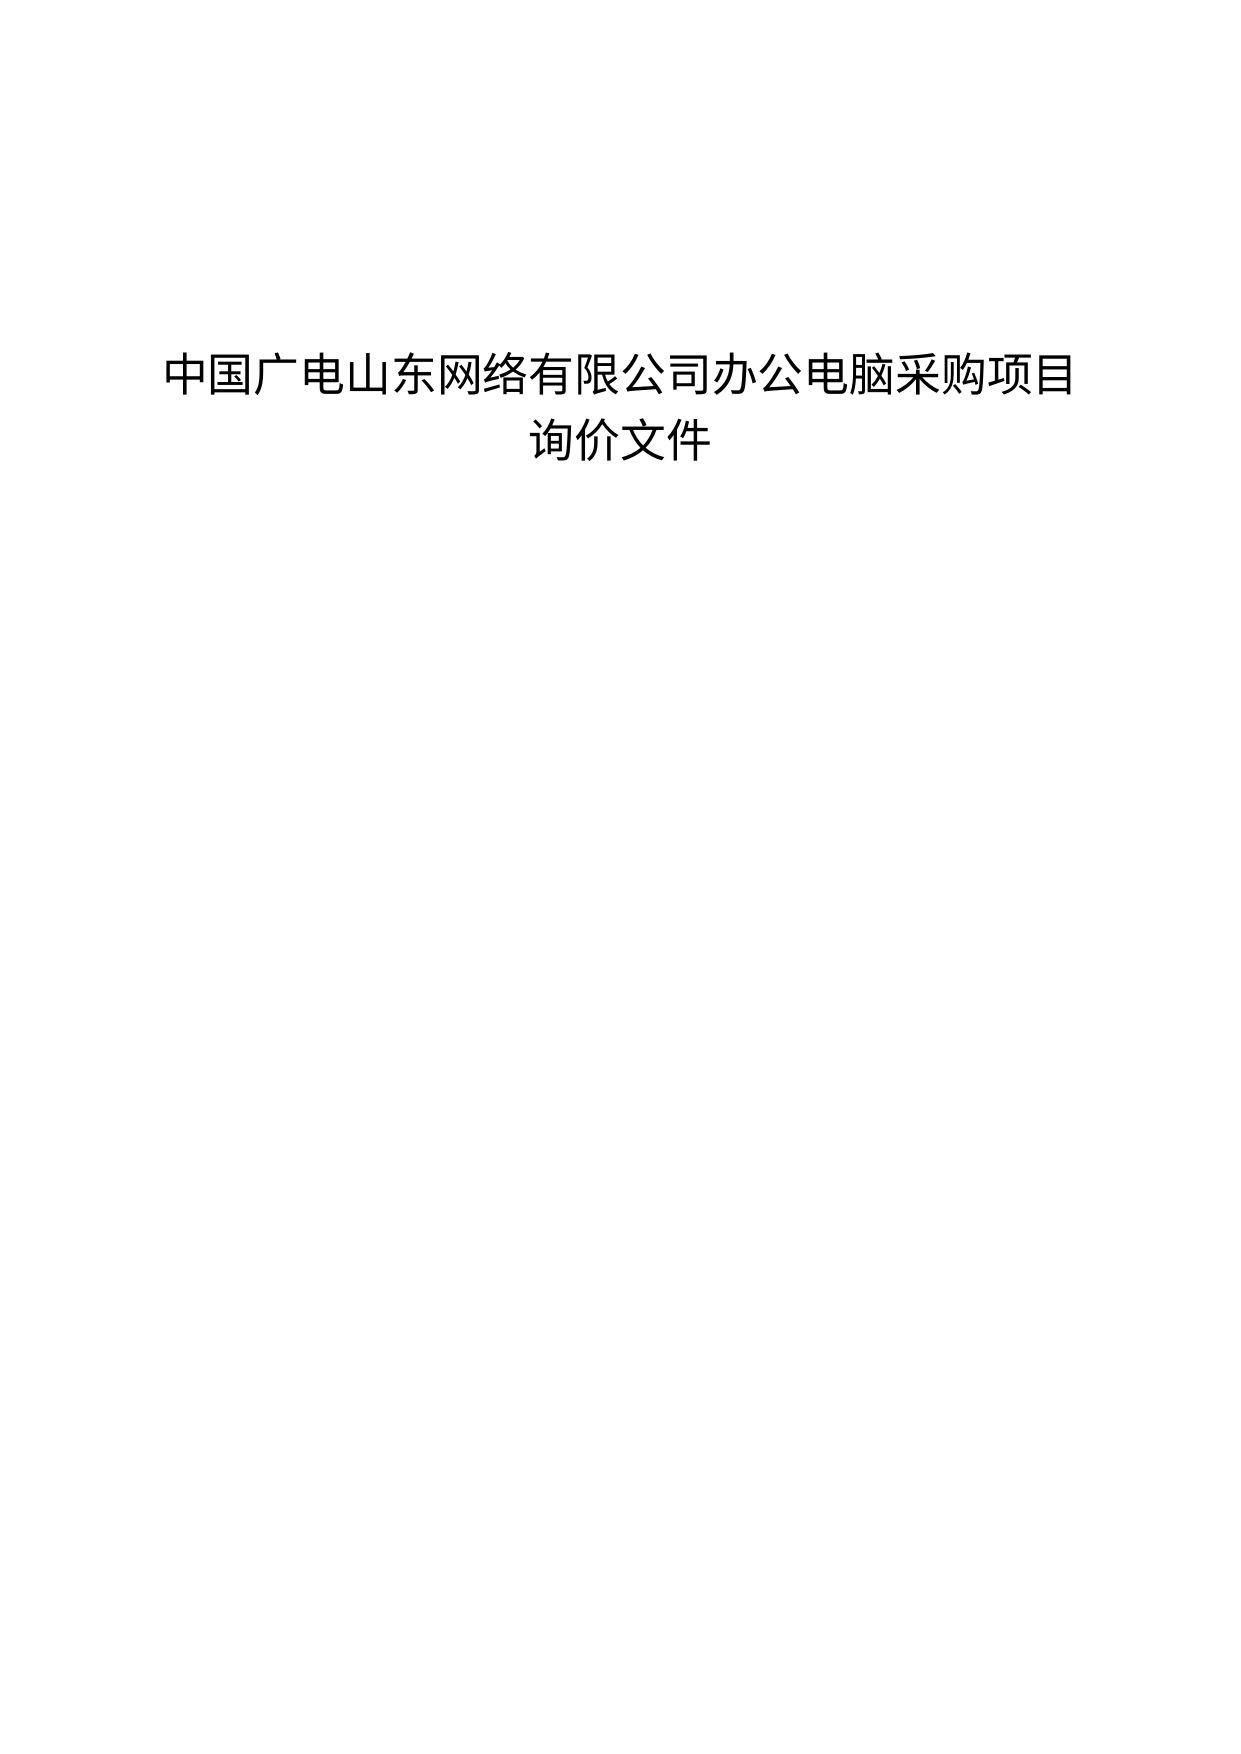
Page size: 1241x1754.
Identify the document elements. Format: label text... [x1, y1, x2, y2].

text 中国广电山东网络有限公司办公电脑采购项目 [75, 338, 1165, 404]
text 询价文件 [75, 404, 1165, 471]
